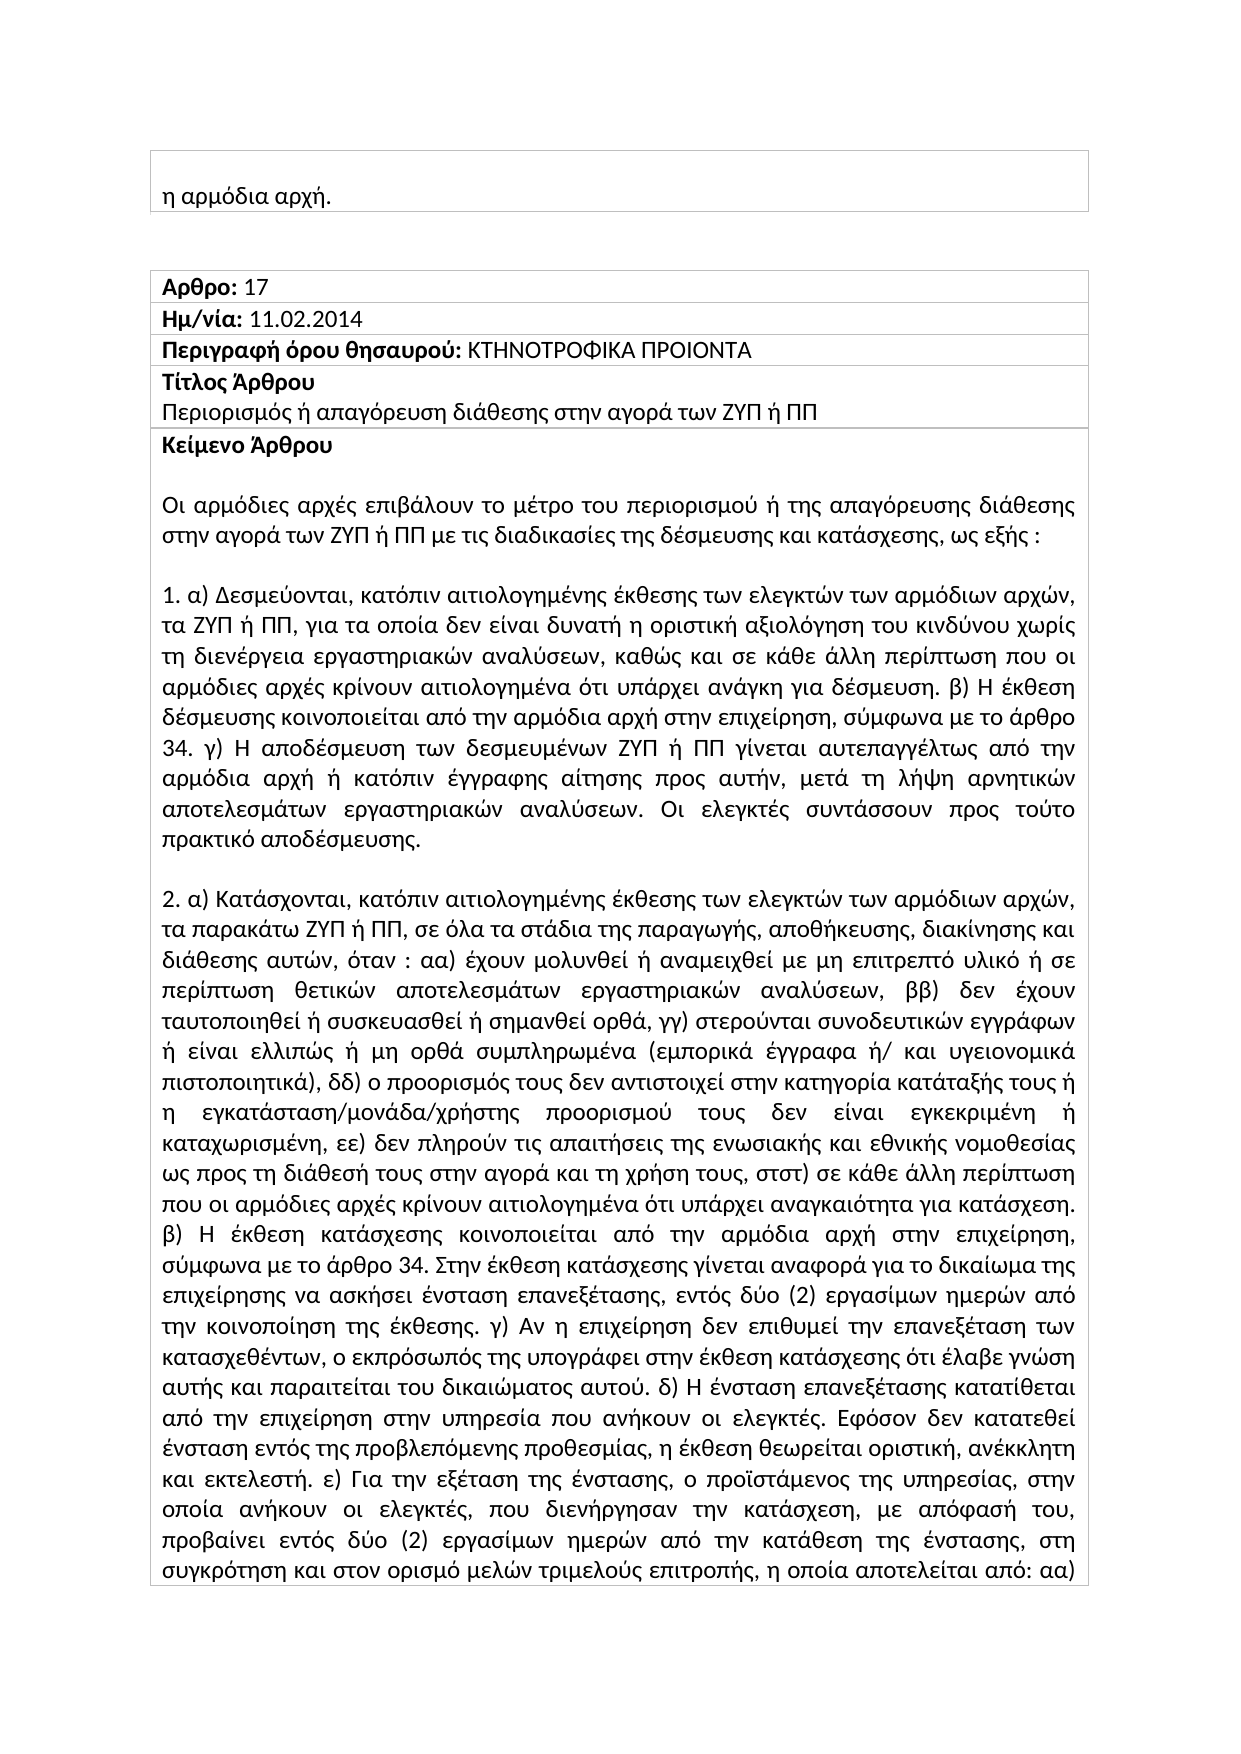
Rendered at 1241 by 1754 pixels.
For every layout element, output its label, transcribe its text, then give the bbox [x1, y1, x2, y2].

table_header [151, 429, 1088, 1585]
table_header Αρθρο: 17 [151, 271, 1088, 302]
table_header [151, 151, 1088, 211]
table_cell Ημ/νία: 11.02.2014 [151, 303, 1088, 333]
table_cell Τίτλος Άρθρου Περιορισμός ή απαγόρευση διάθεσης στην αγορά των ΖΥΠ ή ΠΠ [151, 366, 1088, 427]
table_cell Περιγραφή όρου θησαυρού: ΚΤΗΝΟΤΡΟΦΙΚΑ ΠΡΟΙΟΝΤΑ [151, 335, 1088, 365]
